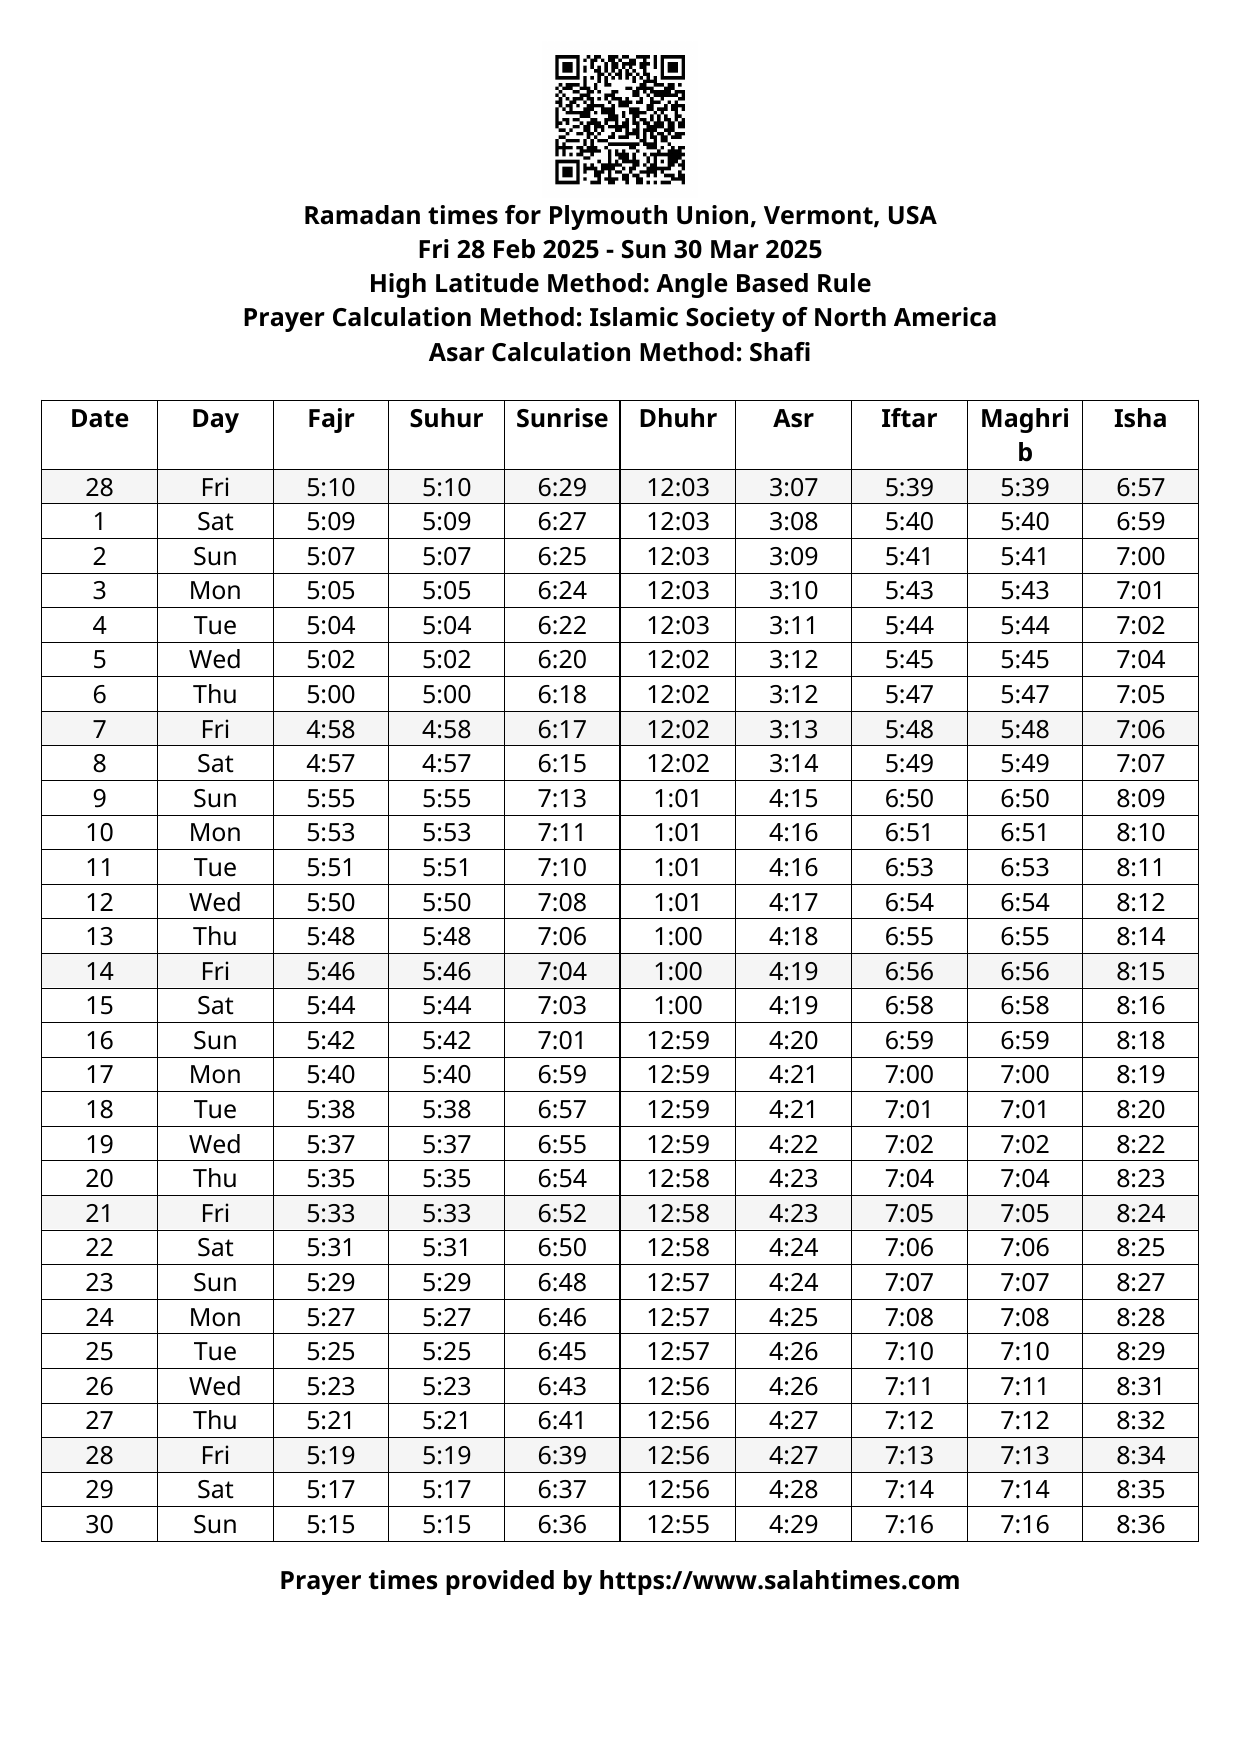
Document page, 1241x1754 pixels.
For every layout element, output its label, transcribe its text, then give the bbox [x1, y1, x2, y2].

table_cell Sat [158, 1473, 273, 1506]
table_cell 4:27 [736, 1404, 851, 1437]
table_cell 25 [42, 1334, 157, 1368]
table_cell 5:45 [852, 643, 967, 676]
table_cell Sun [158, 781, 273, 814]
table_cell 5:48 [968, 712, 1082, 745]
table_cell 7:05 [1083, 677, 1198, 711]
table_cell 5:49 [852, 746, 967, 780]
table_cell 5:15 [389, 1507, 504, 1541]
table_cell 7:00 [852, 1058, 967, 1091]
table_cell 12:58 [621, 1161, 735, 1195]
table_cell 8:10 [1083, 816, 1198, 849]
table_cell 12:57 [621, 1300, 735, 1333]
table_cell Thu [158, 919, 273, 953]
table_cell 8:29 [1083, 1334, 1198, 1368]
table_cell 5:29 [274, 1265, 388, 1299]
table_cell 6:22 [505, 608, 619, 642]
table_cell 4:57 [389, 746, 504, 780]
table_cell 8:23 [1083, 1161, 1198, 1195]
table_cell 6:55 [852, 919, 967, 953]
table_cell 12:02 [621, 643, 735, 676]
table_cell 12:58 [621, 1231, 735, 1264]
table_cell 12:02 [621, 746, 735, 780]
table_cell 4:28 [736, 1473, 851, 1506]
table_cell 5:42 [274, 1023, 388, 1057]
table_cell 6:20 [505, 643, 619, 676]
table_header Dhuhr [621, 401, 735, 469]
table_cell 3 [42, 574, 157, 607]
table_cell 7:05 [968, 1196, 1082, 1229]
table_cell 29 [42, 1473, 157, 1506]
table_cell 12:59 [621, 1127, 735, 1160]
table_cell 12:56 [621, 1369, 735, 1402]
table_cell 12:56 [621, 1404, 735, 1437]
table_cell Sat [158, 504, 273, 538]
table_cell 27 [42, 1404, 157, 1437]
table_cell Wed [158, 643, 273, 676]
text Fri 28 Feb 2025 - Sun 30 Mar 2025 [42, 232, 1198, 266]
table_cell 22 [42, 1231, 157, 1264]
table_cell 6:15 [505, 746, 619, 780]
table_cell 7:04 [1083, 643, 1198, 676]
table_cell 7:06 [852, 1231, 967, 1264]
table_cell 6:59 [968, 1023, 1082, 1057]
table_cell 5:50 [274, 885, 388, 918]
table_cell 7:06 [1083, 712, 1198, 745]
table_cell 4:24 [736, 1231, 851, 1264]
table_cell Sat [158, 746, 273, 780]
table_cell 14 [42, 954, 157, 987]
table_cell 1 [42, 504, 157, 538]
table_cell 6:59 [505, 1058, 619, 1091]
table_cell 6:53 [852, 850, 967, 884]
table_cell 5:15 [274, 1507, 388, 1541]
table_cell 8:22 [1083, 1127, 1198, 1160]
table_cell 6:56 [968, 954, 1082, 987]
table_cell 12:59 [621, 1092, 735, 1126]
table_cell 6:51 [968, 816, 1082, 849]
table_cell Fri [158, 954, 273, 987]
table_cell 12:03 [621, 470, 735, 503]
table_cell 6:59 [1083, 504, 1198, 538]
table_header Isha [1083, 401, 1198, 469]
table_cell Sun [158, 1023, 273, 1057]
table_cell 23 [42, 1265, 157, 1299]
table_cell 5:41 [968, 539, 1082, 572]
table_cell 7:04 [968, 1161, 1082, 1195]
table_header Date [42, 401, 157, 469]
table_cell 6:25 [505, 539, 619, 572]
table_cell 7:07 [1083, 746, 1198, 780]
table_cell 12:02 [621, 712, 735, 745]
table_cell 8:09 [1083, 781, 1198, 814]
table_cell 5:21 [389, 1404, 504, 1437]
table_cell Sun [158, 1265, 273, 1299]
table_cell 10 [42, 816, 157, 849]
table_cell 5:04 [274, 608, 388, 642]
table_cell 5:39 [968, 470, 1082, 503]
table_cell 6:54 [968, 885, 1082, 918]
picture [542, 41, 699, 198]
table_cell 8:27 [1083, 1265, 1198, 1299]
table_cell 5:39 [852, 470, 967, 503]
table_cell 5:42 [389, 1023, 504, 1057]
table_cell 7:07 [852, 1265, 967, 1299]
table_cell 13 [42, 919, 157, 953]
table_cell Thu [158, 1161, 273, 1195]
table_cell 4:26 [736, 1334, 851, 1368]
table_cell 4:16 [736, 816, 851, 849]
table_cell 5:50 [389, 885, 504, 918]
table_cell 5:55 [274, 781, 388, 814]
table_cell 8:19 [1083, 1058, 1198, 1091]
table_cell 6:45 [505, 1334, 619, 1368]
table_cell 15 [42, 989, 157, 1022]
table_cell 4:19 [736, 954, 851, 987]
table_cell Sun [158, 1507, 273, 1541]
table_cell 8:11 [1083, 850, 1198, 884]
table_cell 12:03 [621, 539, 735, 572]
table_cell 3:10 [736, 574, 851, 607]
table_cell 30 [42, 1507, 157, 1541]
table_cell 7:06 [968, 1231, 1082, 1264]
table_cell 3:12 [736, 643, 851, 676]
text Ramadan times for Plymouth Union, Vermont, USA [42, 198, 1198, 232]
table_cell 5:31 [389, 1231, 504, 1264]
table_cell 7:13 [852, 1438, 967, 1472]
table_cell 7:10 [505, 850, 619, 884]
table_cell 6:50 [505, 1231, 619, 1264]
table_cell 12:57 [621, 1334, 735, 1368]
table_cell 7:14 [968, 1473, 1082, 1506]
table_cell 5:05 [389, 574, 504, 607]
table_cell 16 [42, 1023, 157, 1057]
table_cell 5:10 [389, 470, 504, 503]
table_cell 4:25 [736, 1300, 851, 1333]
table_cell 6:50 [968, 781, 1082, 814]
table_cell 5:38 [274, 1092, 388, 1126]
table_cell Tue [158, 1334, 273, 1368]
table_cell 1:00 [621, 989, 735, 1022]
table_cell 4:58 [274, 712, 388, 745]
table_cell 8:25 [1083, 1231, 1198, 1264]
table_cell 6:24 [505, 574, 619, 607]
table_cell 7:16 [968, 1507, 1082, 1541]
table_cell 5:48 [389, 919, 504, 953]
table_cell 5:33 [389, 1196, 504, 1229]
table_cell 7:02 [1083, 608, 1198, 642]
table_cell 5:33 [274, 1196, 388, 1229]
table_cell 8:24 [1083, 1196, 1198, 1229]
table_cell 7:07 [968, 1265, 1082, 1299]
table_cell 6:55 [968, 919, 1082, 953]
table_cell 4:18 [736, 919, 851, 953]
table_cell 6:18 [505, 677, 619, 711]
table_cell 4:21 [736, 1092, 851, 1126]
table_cell 8:14 [1083, 919, 1198, 953]
table_cell 4:24 [736, 1265, 851, 1299]
table_cell 21 [42, 1196, 157, 1229]
table_cell 5:43 [968, 574, 1082, 607]
table_cell 7:13 [505, 781, 619, 814]
table_header Maghrib [968, 401, 1082, 469]
table_cell 5:46 [389, 954, 504, 987]
table_cell 6 [42, 677, 157, 711]
table_cell 6:54 [852, 885, 967, 918]
table_cell 12:03 [621, 608, 735, 642]
table_cell 6:27 [505, 504, 619, 538]
table_cell Tue [158, 608, 273, 642]
table_cell 5:09 [274, 504, 388, 538]
table_cell 3:07 [736, 470, 851, 503]
table_cell 8:18 [1083, 1023, 1198, 1057]
table_cell 7:01 [852, 1092, 967, 1126]
table_cell 5:02 [389, 643, 504, 676]
table_cell 5:55 [389, 781, 504, 814]
table_cell 12:59 [621, 1058, 735, 1091]
table_cell 7:08 [852, 1300, 967, 1333]
text Prayer Calculation Method: Islamic Society of North America [42, 300, 1198, 334]
table_cell 6:50 [852, 781, 967, 814]
table_cell 12:56 [621, 1473, 735, 1506]
table_cell 24 [42, 1300, 157, 1333]
table_cell 7:06 [505, 919, 619, 953]
table_cell 12:02 [621, 677, 735, 711]
table_cell 3:09 [736, 539, 851, 572]
table_cell 4:20 [736, 1023, 851, 1057]
table_cell 5:51 [274, 850, 388, 884]
table_cell 5:25 [274, 1334, 388, 1368]
table_cell 3:12 [736, 677, 851, 711]
table_cell 5:37 [274, 1127, 388, 1160]
table_cell 5:31 [274, 1231, 388, 1264]
table_cell Wed [158, 885, 273, 918]
table_cell 28 [42, 470, 157, 503]
table_cell Thu [158, 1404, 273, 1437]
table_cell 5:35 [389, 1161, 504, 1195]
table_cell 4 [42, 608, 157, 642]
table_cell 4:17 [736, 885, 851, 918]
table_cell Tue [158, 1092, 273, 1126]
table_cell 6:43 [505, 1369, 619, 1402]
table_cell 3:13 [736, 712, 851, 745]
table_cell 8:12 [1083, 885, 1198, 918]
table_cell 7:13 [968, 1438, 1082, 1472]
table_cell 6:51 [852, 816, 967, 849]
table_cell 5:47 [968, 677, 1082, 711]
table_cell 2 [42, 539, 157, 572]
table_cell 5:17 [389, 1473, 504, 1506]
table_cell 5:49 [968, 746, 1082, 780]
table_cell Wed [158, 1127, 273, 1160]
table_cell 6:41 [505, 1404, 619, 1437]
table_cell 7:11 [852, 1369, 967, 1402]
table_cell 6:46 [505, 1300, 619, 1333]
table_cell 5:27 [274, 1300, 388, 1333]
table_cell 8:28 [1083, 1300, 1198, 1333]
table_cell Wed [158, 1369, 273, 1402]
table_cell 18 [42, 1092, 157, 1126]
table_cell 7:01 [968, 1092, 1082, 1126]
table_cell 19 [42, 1127, 157, 1160]
table_cell 1:00 [621, 954, 735, 987]
table_cell 8:32 [1083, 1404, 1198, 1437]
table_cell 5:40 [389, 1058, 504, 1091]
table_cell 7:12 [968, 1404, 1082, 1437]
table_cell Fri [158, 712, 273, 745]
table_cell 7:01 [1083, 574, 1198, 607]
table_cell 7:11 [505, 816, 619, 849]
table_cell 3:11 [736, 608, 851, 642]
table_cell 5:23 [274, 1369, 388, 1402]
table_cell 5:44 [389, 989, 504, 1022]
table_cell 5:19 [389, 1438, 504, 1472]
text Prayer times provided by https://www.salahtimes.com [42, 1563, 1198, 1597]
table_cell 6:57 [505, 1092, 619, 1126]
text Asar Calculation Method: Shafi [42, 334, 1198, 368]
table_cell 7:00 [1083, 539, 1198, 572]
table_cell 7 [42, 712, 157, 745]
table_cell 5:17 [274, 1473, 388, 1506]
table_cell 7:04 [505, 954, 619, 987]
table_cell 6:17 [505, 712, 619, 745]
table_cell Fri [158, 470, 273, 503]
table_cell 4:57 [274, 746, 388, 780]
table_cell 5:44 [852, 608, 967, 642]
table_cell 7:10 [852, 1334, 967, 1368]
table_cell 5:04 [389, 608, 504, 642]
table_cell 5:40 [274, 1058, 388, 1091]
table_header Day [158, 401, 273, 469]
table_cell 6:52 [505, 1196, 619, 1229]
table_cell 5:07 [274, 539, 388, 572]
table_cell 5:53 [389, 816, 504, 849]
table_cell Fri [158, 1438, 273, 1472]
table_cell 8:20 [1083, 1092, 1198, 1126]
table_cell 5:38 [389, 1092, 504, 1126]
table_cell 4:22 [736, 1127, 851, 1160]
table_cell 5:00 [274, 677, 388, 711]
table_cell 5:02 [274, 643, 388, 676]
table_cell 7:12 [852, 1404, 967, 1437]
table_cell 6:37 [505, 1473, 619, 1506]
table_cell 20 [42, 1161, 157, 1195]
table_cell 7:02 [852, 1127, 967, 1160]
table_cell 5:48 [274, 919, 388, 953]
table_cell 5:40 [968, 504, 1082, 538]
table_cell 4:15 [736, 781, 851, 814]
table_cell 12:57 [621, 1265, 735, 1299]
table_cell 6:48 [505, 1265, 619, 1299]
table_cell 17 [42, 1058, 157, 1091]
table_cell 5:47 [852, 677, 967, 711]
table_cell 7:11 [968, 1369, 1082, 1402]
table_cell 8:35 [1083, 1473, 1198, 1506]
table_cell 5:44 [274, 989, 388, 1022]
table_cell 7:08 [968, 1300, 1082, 1333]
table_header Suhur [389, 401, 504, 469]
table_cell 4:21 [736, 1058, 851, 1091]
table_cell 5:40 [852, 504, 967, 538]
table_cell 5:43 [852, 574, 967, 607]
table_cell Mon [158, 1058, 273, 1091]
table_cell 6:36 [505, 1507, 619, 1541]
table_cell 6:39 [505, 1438, 619, 1472]
table_cell 3:08 [736, 504, 851, 538]
table_cell 6:59 [852, 1023, 967, 1057]
table_cell 6:54 [505, 1161, 619, 1195]
table_cell 4:58 [389, 712, 504, 745]
table_cell 5:07 [389, 539, 504, 572]
table_cell 8:16 [1083, 989, 1198, 1022]
table_cell 11 [42, 850, 157, 884]
table_cell Thu [158, 677, 273, 711]
table_cell 7:05 [852, 1196, 967, 1229]
table_cell 6:55 [505, 1127, 619, 1160]
table_cell 5:05 [274, 574, 388, 607]
table_cell 4:16 [736, 850, 851, 884]
table_cell 5:53 [274, 816, 388, 849]
table_cell 28 [42, 1438, 157, 1472]
table_cell 5:25 [389, 1334, 504, 1368]
table_cell 7:02 [968, 1127, 1082, 1160]
table_cell 26 [42, 1369, 157, 1402]
table_header Asr [736, 401, 851, 469]
table_cell 1:01 [621, 850, 735, 884]
table_cell 12:59 [621, 1023, 735, 1057]
table_cell 6:53 [968, 850, 1082, 884]
table_cell Sun [158, 539, 273, 572]
table_cell 4:23 [736, 1161, 851, 1195]
table_cell 1:01 [621, 885, 735, 918]
table_cell 8:36 [1083, 1507, 1198, 1541]
table_cell 5:10 [274, 470, 388, 503]
table_cell 5:37 [389, 1127, 504, 1160]
table_cell 5:48 [852, 712, 967, 745]
table_cell 5:00 [389, 677, 504, 711]
table_cell 8:34 [1083, 1438, 1198, 1472]
table_cell Sat [158, 1231, 273, 1264]
table_cell 12:58 [621, 1196, 735, 1229]
table_cell 5:35 [274, 1161, 388, 1195]
table_cell 6:57 [1083, 470, 1198, 503]
table_cell 1:00 [621, 919, 735, 953]
table_cell 4:26 [736, 1369, 851, 1402]
table_cell Mon [158, 816, 273, 849]
table_cell 5:21 [274, 1404, 388, 1437]
table_header Fajr [274, 401, 388, 469]
table_cell 5:29 [389, 1265, 504, 1299]
table_cell Sat [158, 989, 273, 1022]
table_cell 1:01 [621, 781, 735, 814]
table_cell 6:29 [505, 470, 619, 503]
table_cell 6:58 [852, 989, 967, 1022]
table_cell 5:27 [389, 1300, 504, 1333]
table_cell 4:27 [736, 1438, 851, 1472]
table_cell Mon [158, 574, 273, 607]
table_cell 5:46 [274, 954, 388, 987]
table_cell 8:15 [1083, 954, 1198, 987]
table_cell 7:01 [505, 1023, 619, 1057]
table_cell Fri [158, 1196, 273, 1229]
table_cell 1:01 [621, 816, 735, 849]
table_cell Tue [158, 850, 273, 884]
table_cell 7:10 [968, 1334, 1082, 1368]
text High Latitude Method: Angle Based Rule [42, 266, 1198, 300]
table_cell 5:44 [968, 608, 1082, 642]
table_cell 7:14 [852, 1473, 967, 1506]
table_cell 7:16 [852, 1507, 967, 1541]
table_cell 5:51 [389, 850, 504, 884]
table_header Sunrise [505, 401, 619, 469]
table_cell 12 [42, 885, 157, 918]
table_cell 4:29 [736, 1507, 851, 1541]
table_cell 5 [42, 643, 157, 676]
table_cell 5:45 [968, 643, 1082, 676]
table_cell 6:58 [968, 989, 1082, 1022]
table_cell 5:23 [389, 1369, 504, 1402]
table_cell 5:41 [852, 539, 967, 572]
table_cell Mon [158, 1300, 273, 1333]
table_header Iftar [852, 401, 967, 469]
table_cell 8:31 [1083, 1369, 1198, 1402]
table_cell 5:19 [274, 1438, 388, 1472]
table_cell 7:00 [968, 1058, 1082, 1091]
table_cell 12:03 [621, 574, 735, 607]
table_cell 6:56 [852, 954, 967, 987]
table_cell 4:19 [736, 989, 851, 1022]
table_cell 5:09 [389, 504, 504, 538]
table_cell 9 [42, 781, 157, 814]
table_cell 12:03 [621, 504, 735, 538]
table_cell 7:08 [505, 885, 619, 918]
table_cell 4:23 [736, 1196, 851, 1229]
table_cell 7:03 [505, 989, 619, 1022]
table_cell 8 [42, 746, 157, 780]
table_cell 12:56 [621, 1438, 735, 1472]
table_cell 12:55 [621, 1507, 735, 1541]
table_cell 3:14 [736, 746, 851, 780]
table_cell 7:04 [852, 1161, 967, 1195]
